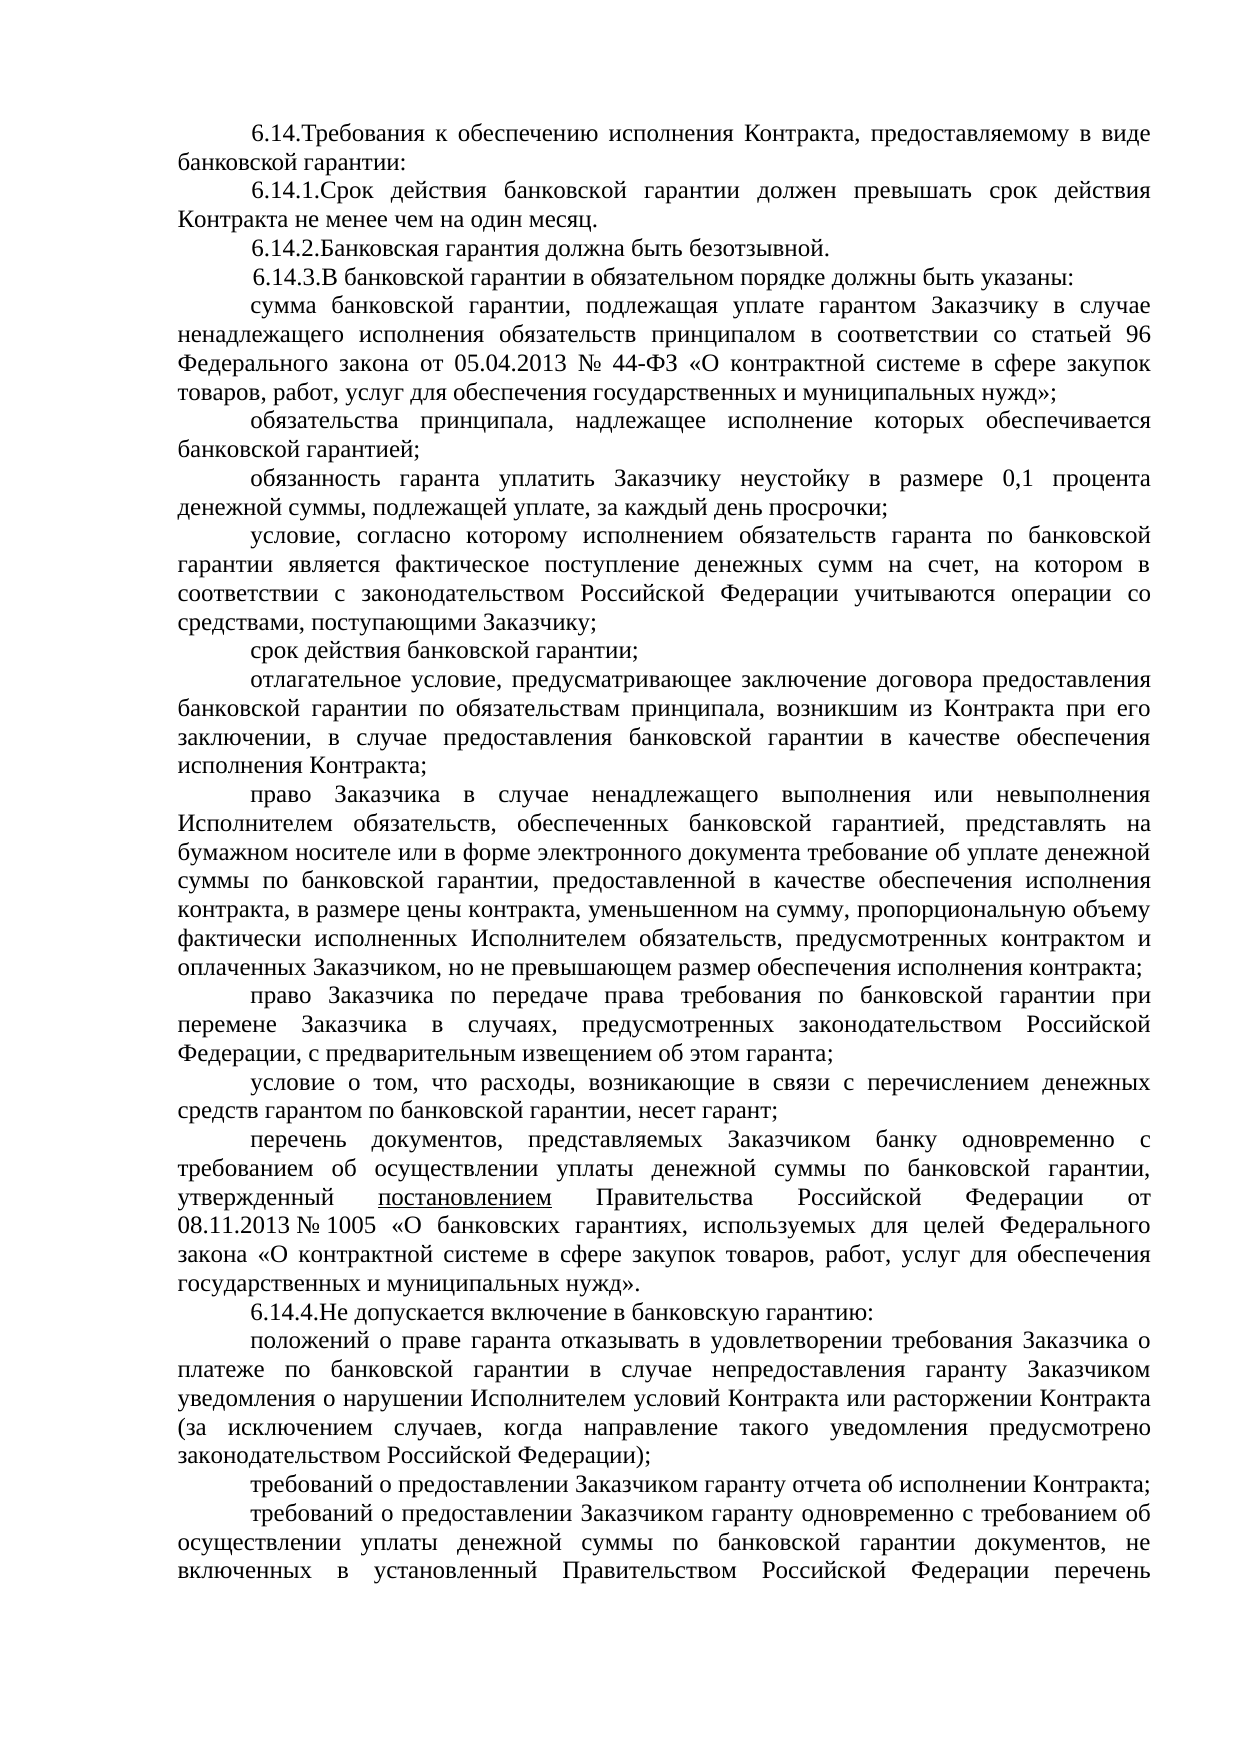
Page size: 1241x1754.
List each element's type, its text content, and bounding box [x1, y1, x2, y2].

text право Заказчика в случае ненадлежащего выполнения или невыполнения Исполнителем обязательств, обеспеченных банковской гарантией, представлять на бумажном носителе или в форме электронного документа требование об уплате денежной суммы по банковской гарантии, предоставленной в качестве обеспечения исполнения контракта, в размере цены контракта, уменьшенном на сумму, пропорциональную объему фактически исполненных Исполнителем обязательств, предусмотренных контрактом и оплаченных Заказчиком, но не превышающем размер обеспечения исполнения контракта; [177, 779, 1152, 981]
text 6.14.Требования к обеспечению исполнения Контракта, предоставляемому в виде банковской гарантии: [177, 118, 1152, 176]
text 6.14.1.Срок действия банковской гарантии должен превышать срок действия Контракта не менее чем на один месяц. [177, 176, 1152, 233]
text условие, согласно которому исполнением обязательств гаранта по банковской гарантии является фактическое поступление денежных сумм на счет, на котором в соответствии с законодательством Российской Федерации учитываются операции со средствами, поступающими Заказчику; [177, 521, 1152, 636]
text 6.14.4.Не допускается включение в банковскую гарантию: [177, 1297, 1152, 1326]
text срок действия банковской гарантии; [177, 636, 1152, 664]
text требований о предоставлении Заказчиком гаранту отчета об исполнении Контракта; [177, 1469, 1152, 1498]
text сумма банковской гарантии, подлежащая уплате гарантом Заказчику в случае ненадлежащего исполнения обязательств принципалом в соответствии со статьей 96 Федерального закона от 05.04.2013 № 44-ФЗ «О контрактной системе в сфере закупок товаров, работ, услуг для обеспечения государственных и муниципальных нужд»; [177, 291, 1152, 406]
text обязанность гаранта уплатить Заказчику неустойку в размере 0,1 процента денежной суммы, подлежащей уплате, за каждый день просрочки; [177, 463, 1152, 521]
text положений о праве гаранта отказывать в удовлетворении требования Заказчика о платеже по банковской гарантии в случае непредоставления гаранту Заказчиком уведомления о нарушении Исполнителем условий Контракта или расторжении Контракта (за исключением случаев, когда направление такого уведомления предусмотрено законодательством Российской Федерации); [177, 1326, 1152, 1469]
text обязательства принципала, надлежащее исполнение которых обеспечивается банковской гарантией; [177, 406, 1152, 463]
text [177, 1498, 1152, 1584]
text отлагательное условие, предусматривающее заключение договора предоставления банковской гарантии по обязательствам принципала, возникшим из Контракта при его заключении, в случае предоставления банковской гарантии в качестве обеспечения исполнения Контракта; [177, 664, 1152, 779]
text 6.14.2.Банковская гарантия должна быть безотзывной. [177, 233, 1152, 262]
text условие о том, что расходы, возникающие в связи с перечислением денежных средств гарантом по банковской гарантии, несет гарант; [177, 1067, 1152, 1124]
text перечень документов, представляемых Заказчиком банку одновременно с требованием об осуществлении уплаты денежной суммы по банковской гарантии, утвержденный постановлением Правительства Российской Федерации от 08.11.2013 № 1005 «О банковских гарантиях, используемых для целей Федерального закона «О контрактной системе в сфере закупок товаров, работ, услуг для обеспечения государственных и муниципальных нужд». [177, 1124, 1152, 1297]
text 6.14.3.В банковской гарантии в обязательном порядке должны быть указаны: [177, 262, 1152, 291]
text право Заказчика по передаче права требования по банковской гарантии при перемене Заказчика в случаях, предусмотренных законодательством Российской Федерации, с предварительным извещением об этом гаранта; [177, 981, 1152, 1067]
